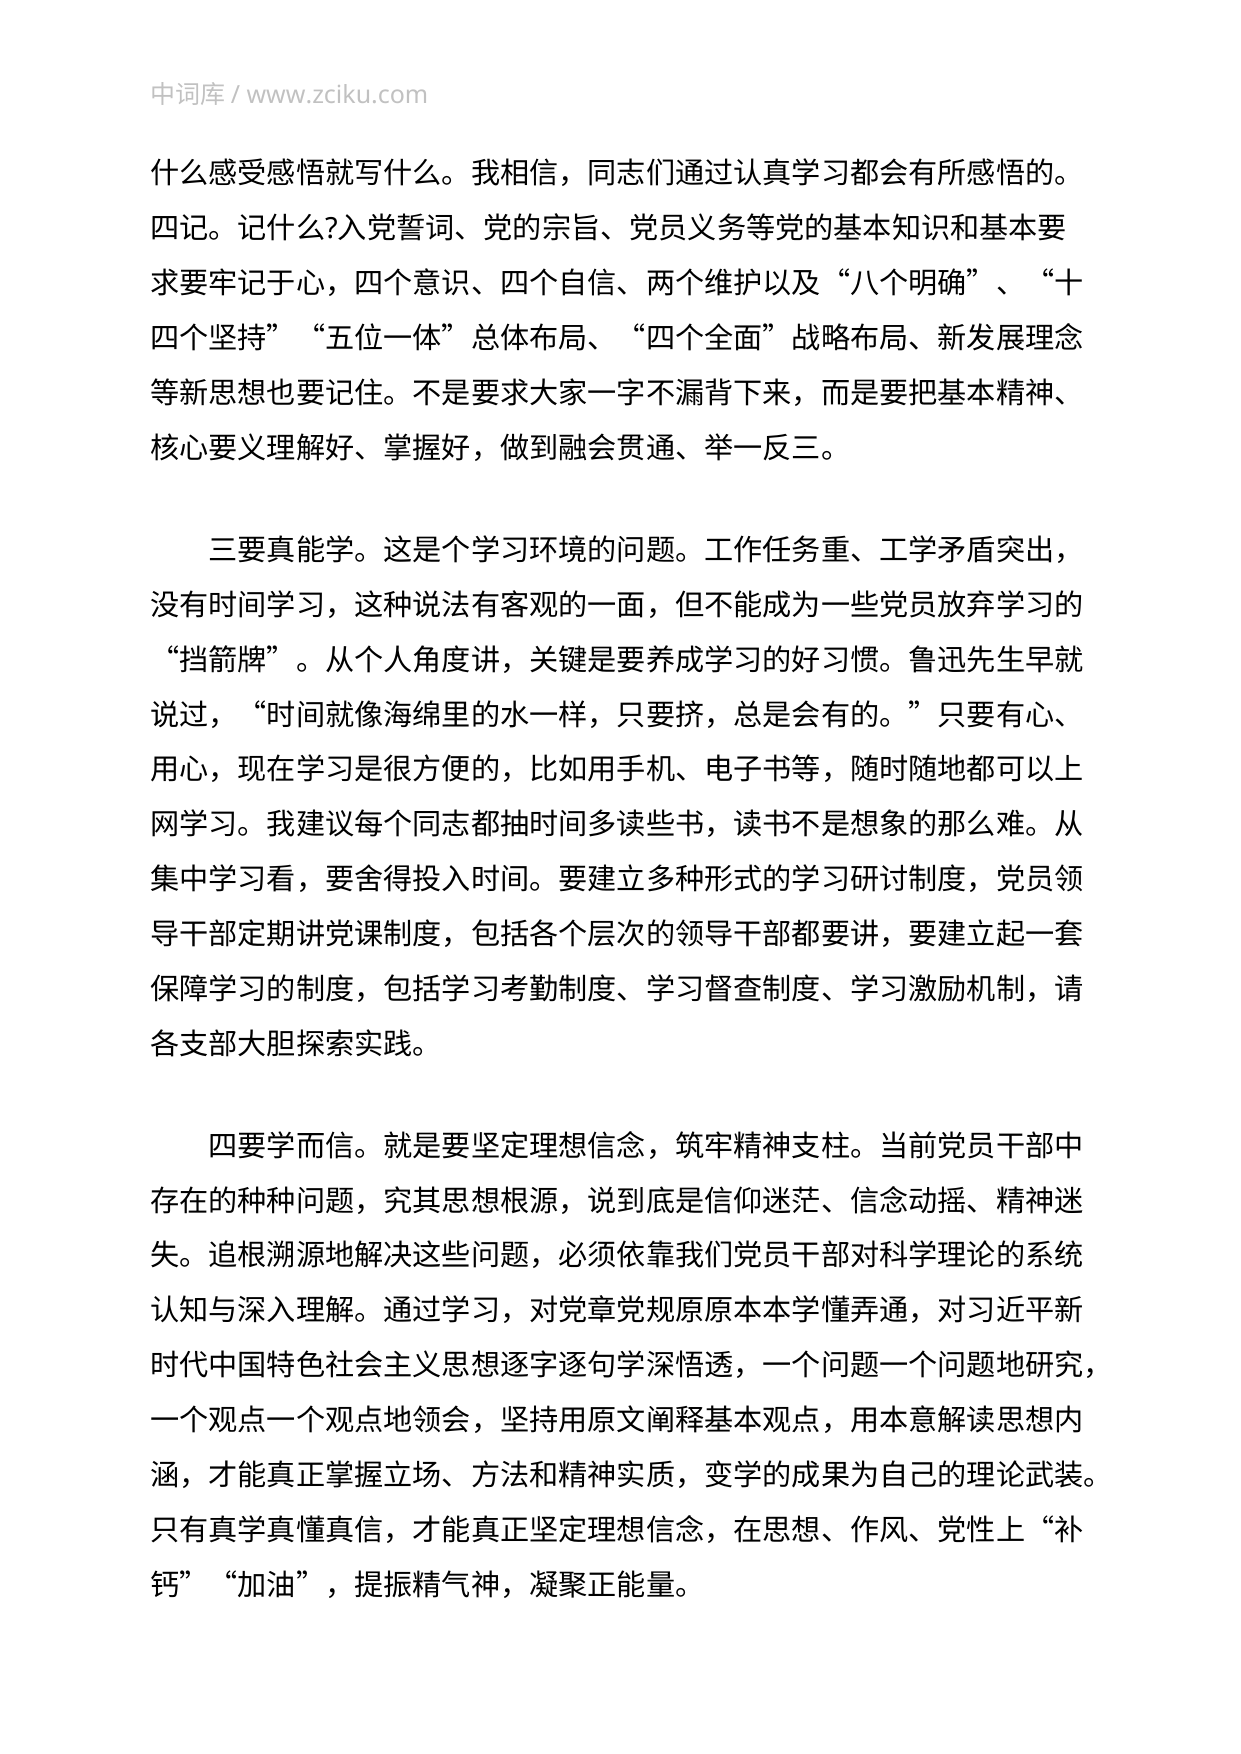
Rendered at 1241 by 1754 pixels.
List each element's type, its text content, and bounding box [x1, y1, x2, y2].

text 三要真能学。这是个学习环境的问题。工作任务重、工学矛盾突出，没有时间学习，这种说法有客观的一面，但不能成为一些党员放弃学习的“挡箭牌”。从个人角度讲，关键是要养成学习的好习惯。鲁迅先生早就说过，“时间就像海绵里的水一样，只要挤，总是会有的。”只要有心、用心，现在学习是很方便的，比如用手机、电子书等，随时随地都可以上网学习。我建议每个同志都抽时间多读些书，读书不是想象的那么难。从集中学习看，要舍得投入时间。要建立多种形式的学习研讨制度，党员领导干部定期讲党课制度，包括各个层次的领导干部都要讲，要建立起一套保障学习的制度，包括学习考勤制度、学习督查制度、学习激励机制，请各支部大胆探索实践。 [150, 526, 1090, 1063]
text 四要学而信。就是要坚定理想信念，筑牢精神支柱。当前党员干部中存在的种种问题，究其思想根源，说到底是信仰迷茫、信念动摇、精神迷失。追根溯源地解决这些问题，必须依靠我们党员干部对科学理论的系统认知与深入理解。通过学习，对党章党规原原本本学懂弄通，对习近平新时代中国特色社会主义思想逐字逐句学深悟透，一个问题一个问题地研究，一个观点一个观点地领会，坚持用原文阐释基本观点，用本意解读思想内涵，才能真正掌握立场、方法和精神实质，变学的成果为自己的理论武装。只有真学真懂真信，才能真正坚定理想信念，在思想、作风、党性上“补钙”“加油”，提振精气神，凝聚正能量。 [150, 1122, 1090, 1604]
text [150, 150, 1090, 467]
